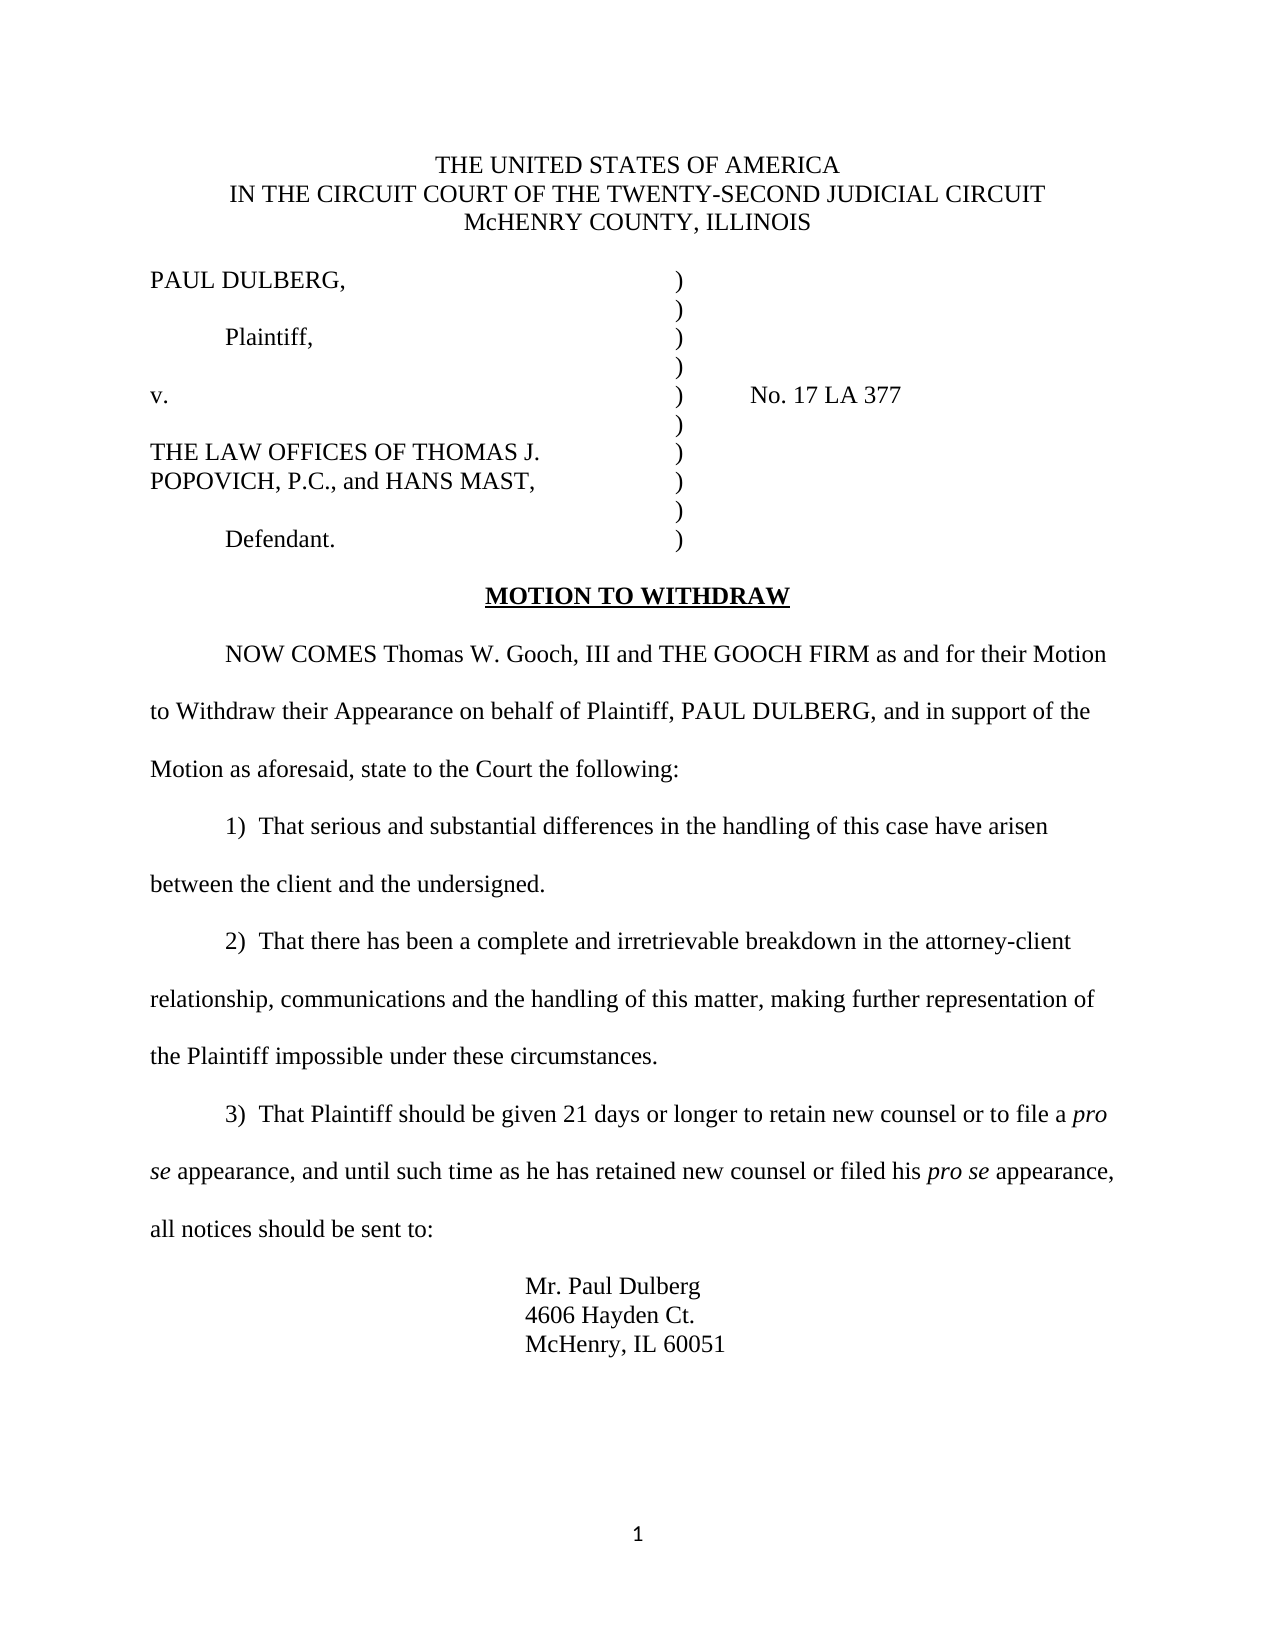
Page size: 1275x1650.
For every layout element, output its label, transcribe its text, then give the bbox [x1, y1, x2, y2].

text THE LAW OFFICES OF THOMAS J. ) [150, 437, 1125, 466]
text NOW COMES Thomas W. Gooch, III and THE GOOCH FIRM as and for their Motion to Withdraw their Appearance on behalf of Plaintiff, PAUL DULBERG, and in support of the Motion as aforesaid, state to the Court the following: [150, 639, 1125, 782]
text ) [150, 495, 1125, 524]
text McHENRY COUNTY, ILLINOIS [150, 207, 1125, 236]
text McHenry, IL 60051 [150, 1329, 1125, 1386]
text ) [150, 294, 1125, 322]
text THE UNITED STATES OF AMERICA [150, 150, 1125, 179]
text ) [150, 409, 1125, 437]
text ) [150, 351, 1125, 380]
text IN THE CIRCUIT COURT OF THE TWENTY-SECOND JUDICIAL CIRCUIT [150, 179, 1125, 207]
text Defendant. ) [150, 524, 1125, 552]
text 4606 Hayden Ct. [150, 1300, 1125, 1329]
text v. ) No. 17 LA 377 [150, 380, 1125, 409]
text 2) That there has been a complete and irretrievable breakdown in the attorney-client relationship, communications and the handling of this matter, making further representation of the Plaintiff impossible under these circumstances. [150, 926, 1125, 1070]
text 1) That serious and substantial differences in the handling of this case have arisen between the client and the undersigned. [150, 811, 1125, 897]
text MOTION TO WITHDRAW [150, 581, 1125, 610]
text Plaintiff, ) [150, 322, 1125, 351]
text 3) That Plaintiff should be given 21 days or longer to retain new counsel or to file a pro se appearance, and until such time as he has retained new counsel or filed his pro se appearance, all notices should be sent to: [150, 1099, 1125, 1242]
text PAUL DULBERG, ) [150, 265, 1125, 294]
text POPOVICH, P.C., and HANS MAST, ) [150, 466, 1125, 495]
text Mr. Paul Dulberg [150, 1271, 1125, 1300]
